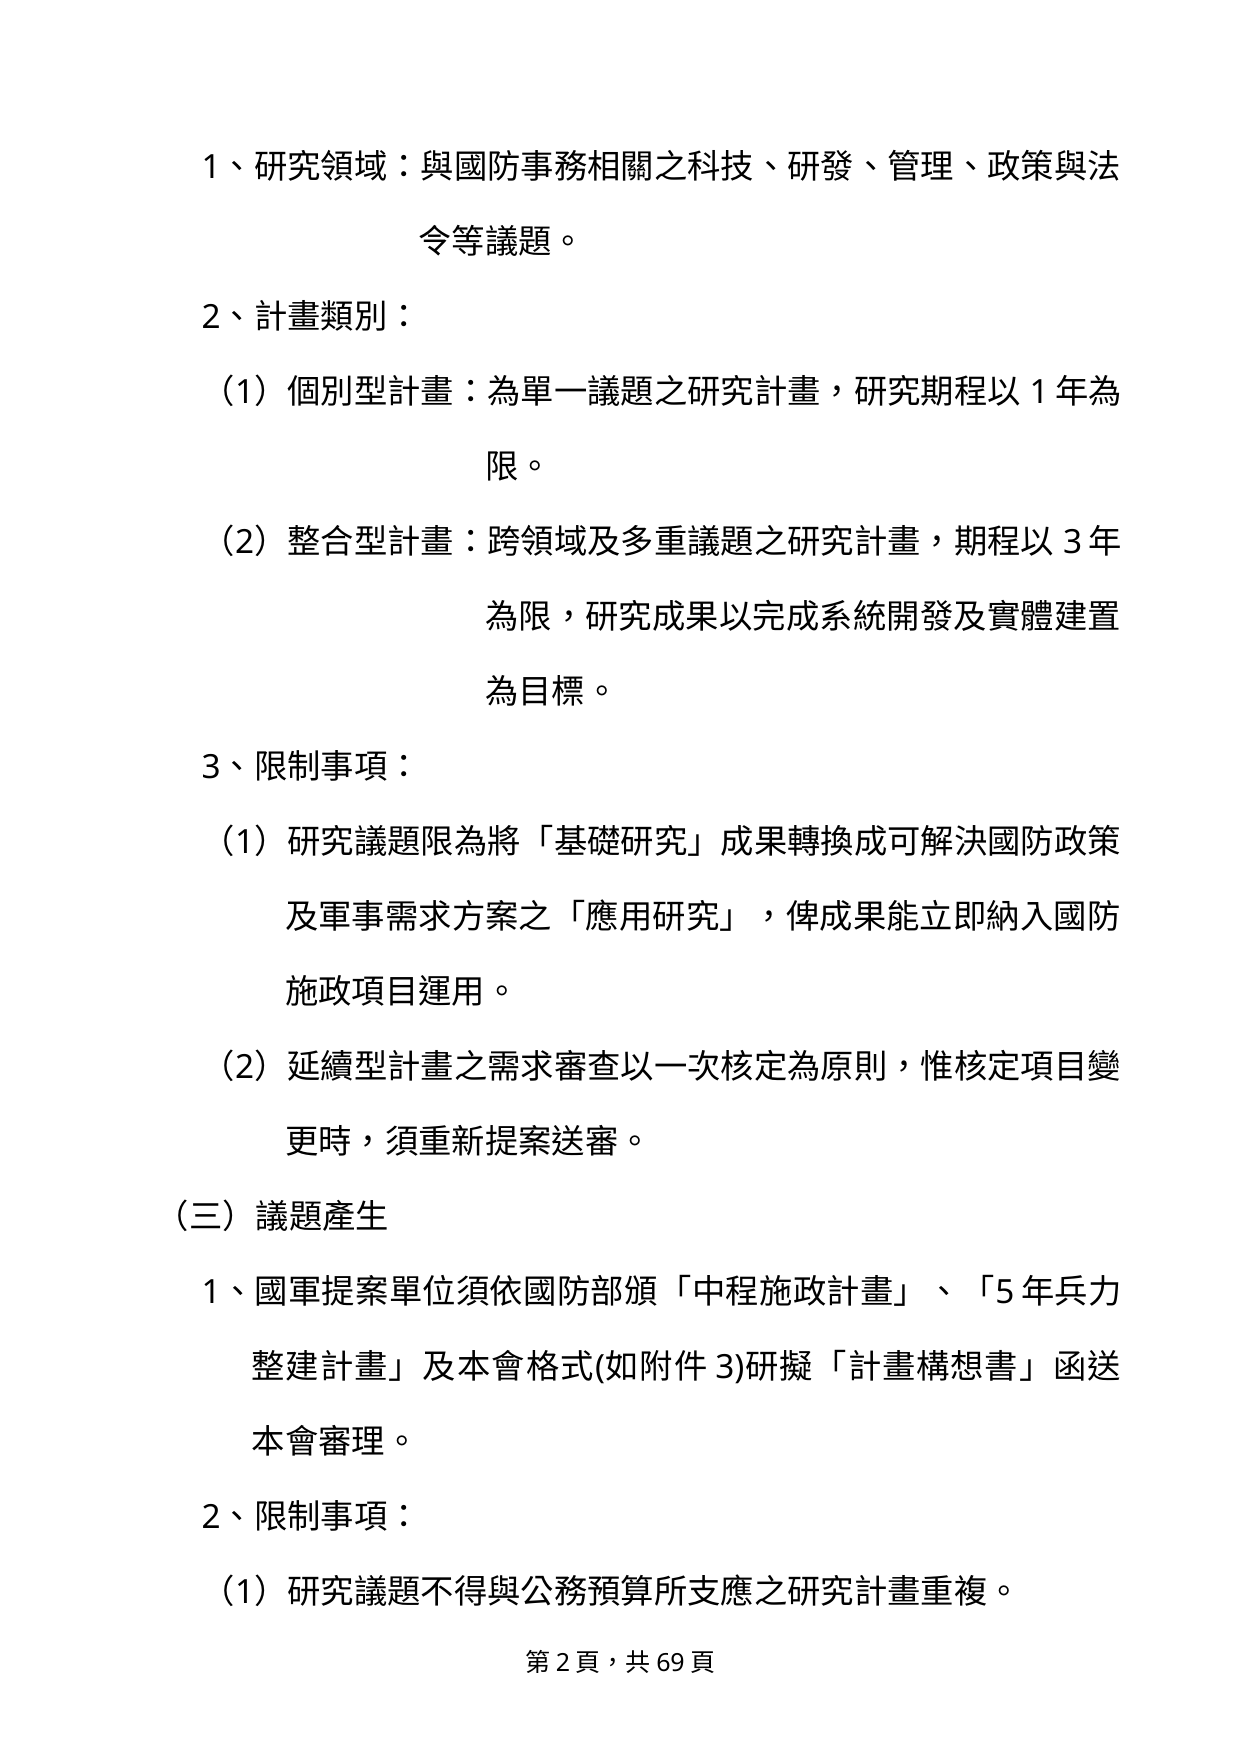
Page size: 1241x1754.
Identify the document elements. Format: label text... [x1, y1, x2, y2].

text 2、限制事項： [201, 1477, 1122, 1552]
text 2、計畫類別： [201, 277, 1122, 352]
text （2）延續型計畫之需求審查以一次核定為原則，惟核定項目變更時，須重新提案送審。 [201, 1027, 1122, 1177]
text 1、研究領域：與國防事務相關之科技、研發、管理、政策與法令等議題。 [201, 127, 1122, 277]
text （1）個別型計畫：為單一議題之研究計畫，研究期程以1年為限。 [201, 352, 1122, 502]
text （1）研究議題不得與公務預算所支應之研究計畫重複。 [201, 1552, 1122, 1627]
text （1）研究議題限為將「基礎研究」成果轉換成可解決國防政策及軍事需求方案之「應用研究」，俾成果能立即納入國防施政項目運用。 [201, 802, 1122, 1027]
text （三）議題產生 [156, 1177, 1122, 1252]
text （2）整合型計畫：跨領域及多重議題之研究計畫，期程以3年為限，研究成果以完成系統開發及實體建置為目標。 [201, 502, 1122, 727]
text 3、限制事項： [201, 727, 1122, 802]
text 1、國軍提案單位須依國防部頒「中程施政計畫」、「5年兵力整建計畫」及本會格式(如附件3)研擬「計畫構想書」函送本會審理。 [201, 1252, 1122, 1477]
